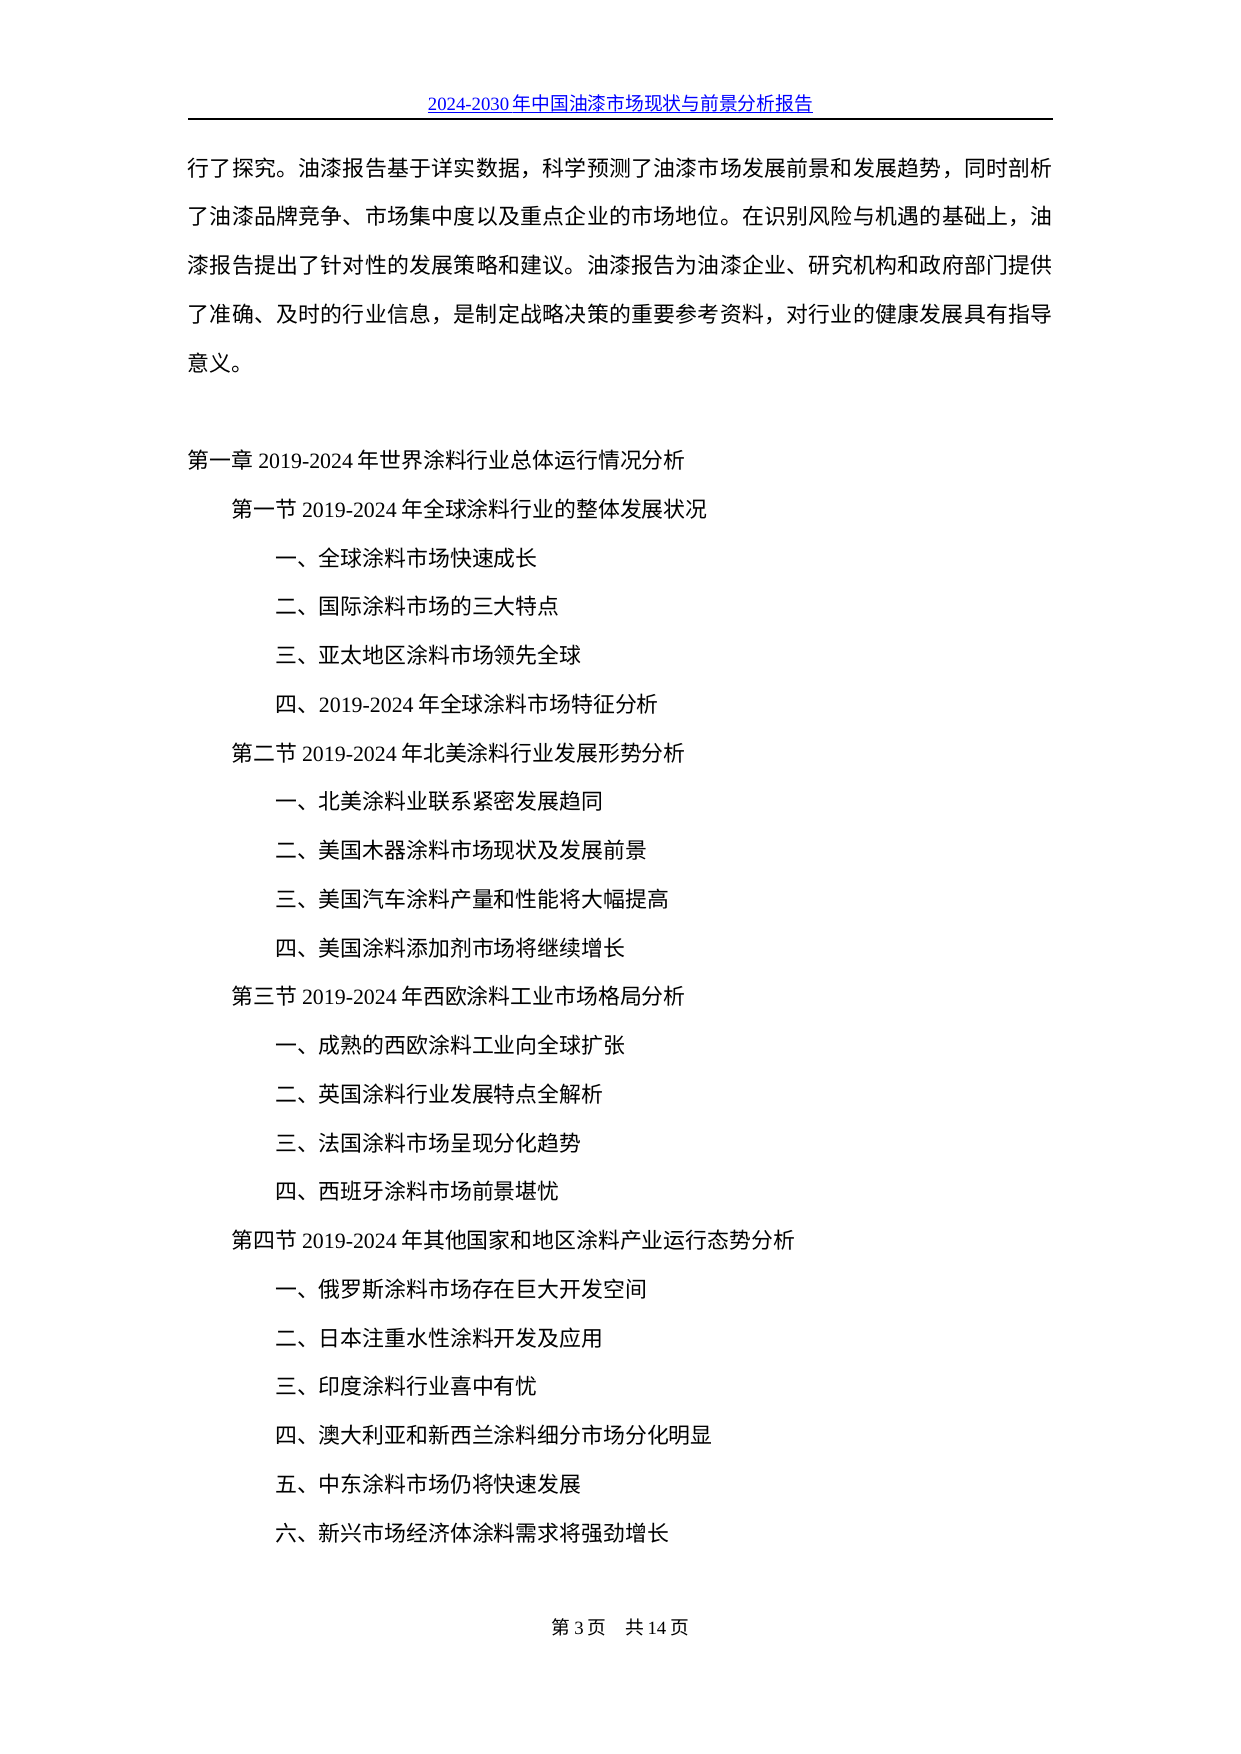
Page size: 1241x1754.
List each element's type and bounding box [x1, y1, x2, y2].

text [187, 150, 1053, 1548]
